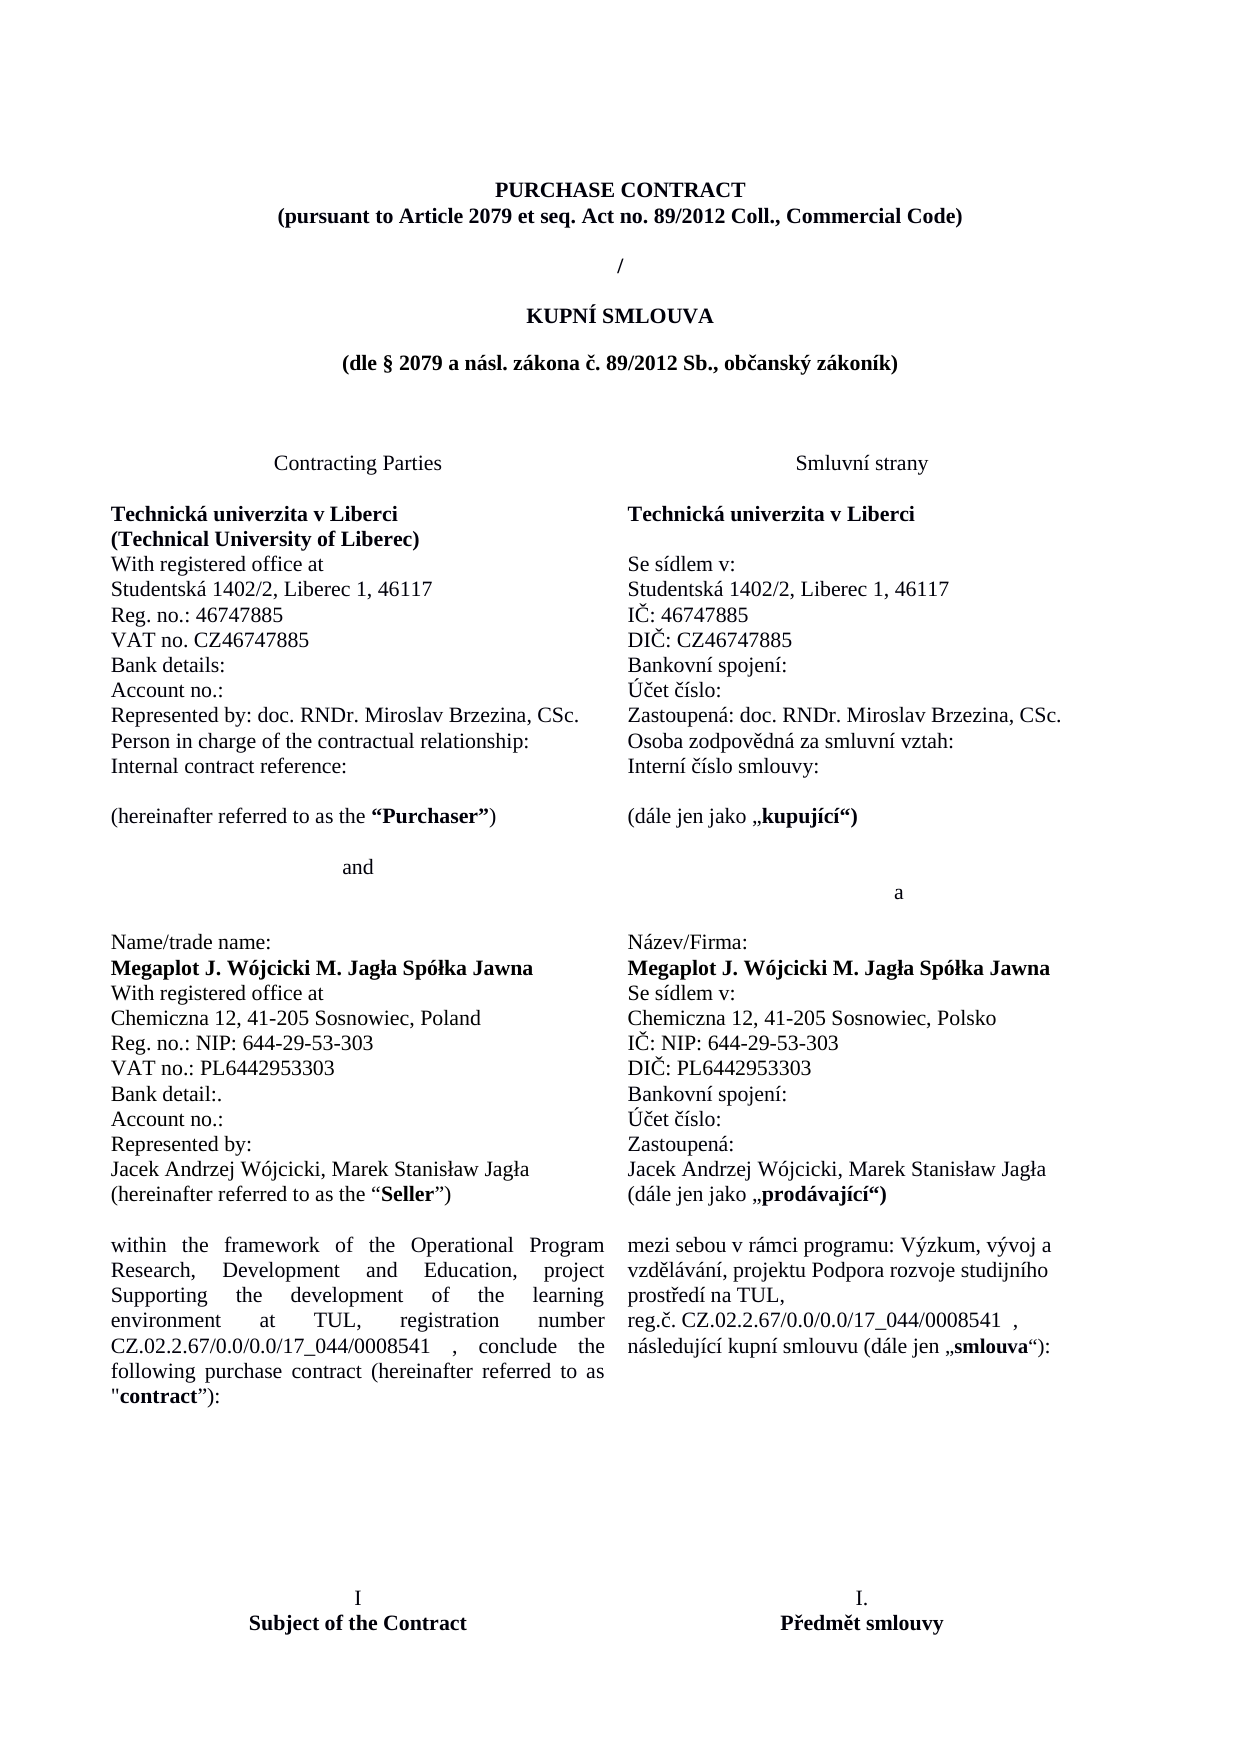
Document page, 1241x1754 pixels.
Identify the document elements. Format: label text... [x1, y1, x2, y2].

text PURCHASE CONTRACT [118, 177, 1122, 203]
table_header Smluvní strany [616, 450, 1107, 476]
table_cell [616, 1585, 1107, 1635]
table_header Contracting Parties [99, 450, 616, 476]
text (pursuant to Article 2079 et seq. Act no. 89/2012 Coll., Commercial Code) [118, 203, 1122, 228]
table_cell Technická univerzita v Liberci Se sídlem v: Studentská 1402/2, Liberec 1, 46117 IČ: 46747885 DIČ: CZ46747885 Bankovní spojení: Účet číslo: Zastoupená: doc. RNDr. Miroslav Brzezina, CSc. Osoba zodpovědná za smluvní vztah: Interní číslo smlouvy: (dále jen jako „kupující“) a Název/Firma: Megaplot J. Wójcicki M. Jagła Spółka Jawna Se sídlem v: Chemiczna 12, 41-205 Sosnowiec, Polsko IČ: NIP: 644-29-53-303 DIČ: PL6442953303 Bankovní spojení: Účet číslo: Zastoupená: Jacek Andrzej Wójcicki, Marek Stanisław Jagła (dále jen jako „prodávající“) mezi sebou v rámci programu: Výzkum, vývoj a vzdělávání, projektu Podpora rozvoje studijního prostředí na TUL, reg.č. CZ.02.2.67/0.0/0.0/17_044/0008541 , následující kupní smlouvu (dále jen „smlouva“): [616, 476, 1107, 1585]
table_cell Technická univerzita v Liberci (Technical University of Liberec) With registered office at Studentská 1402/2, Liberec 1, 46117 Reg. no.: 46747885 VAT no. CZ46747885 Bank details: Account no.: Represented by: doc. RNDr. Miroslav Brzezina, CSc. Person in charge of the contractual relationship: Internal contract reference: (hereinafter referred to as the “Purchaser”) and Name/trade name: Megaplot J. Wójcicki M. Jagła Spółka Jawna With registered office at Chemiczna 12, 41-205 Sosnowiec, Poland Reg. no.: NIP: 644-29-53-303 VAT no.: PL6442953303 Bank detail:. Account no.: Represented by: Jacek Andrzej Wójcicki, Marek Stanisław Jagła (hereinafter referred to as the “Seller”) within the framework of the Operational Program Research, Development and Education, project Supporting the development of the learning environment at TUL, registration number CZ.02.2.67/0.0/0.0/17_044/0008541 , conclude the following purchase contract (hereinafter referred to as "contract”): [99, 476, 616, 1585]
text (dle § 2079 a násl. zákona č. 89/2012 Sb., občanský zákoník) [118, 349, 1122, 375]
title KUPNÍ SMLOUVA [118, 303, 1122, 329]
text / [118, 253, 1122, 278]
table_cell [99, 1585, 616, 1635]
